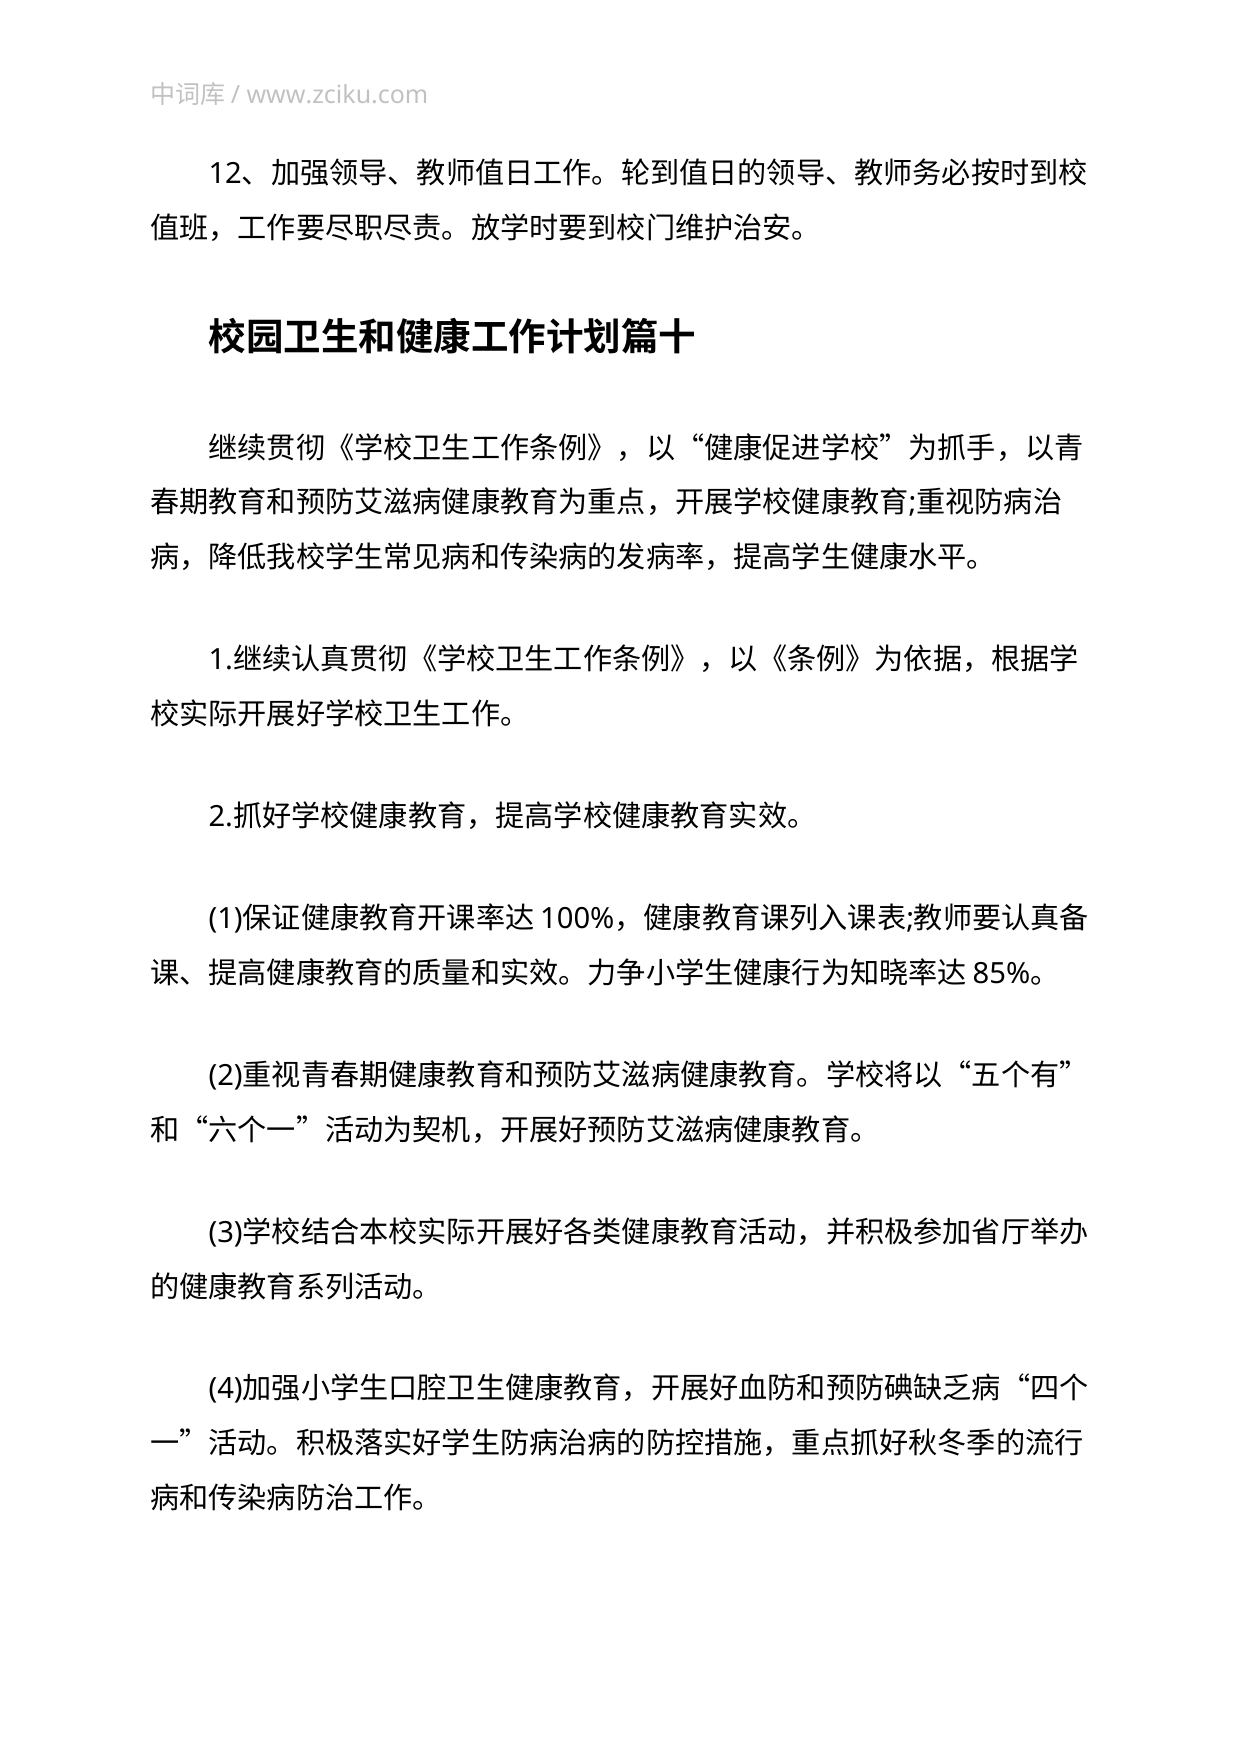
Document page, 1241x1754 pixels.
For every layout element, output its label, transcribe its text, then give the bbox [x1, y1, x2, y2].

text (4)加强小学生口腔卫生健康教育，开展好血防和预防碘缺乏病“四个一”活动。积极落实好学生防病治病的防控措施，重点抓好秋冬季的流行病和传染病防治工作。 [150, 1365, 1090, 1517]
text (3)学校结合本校实际开展好各类健康教育活动，并积极参加省厅举办的健康教育系列活动。 [150, 1208, 1090, 1306]
text 继续贯彻《学校卫生工作条例》，以“健康促进学校”为抓手，以青春期教育和预防艾滋病健康教育为重点，开展学校健康教育;重视防病治病，降低我校学生常见病和传染病的发病率，提高学生健康水平。 [150, 424, 1090, 576]
text (1)保证健康教育开课率达100%，健康教育课列入课表;教师要认真备课、提高健康教育的质量和实效。力争小学生健康行为知晓率达85%。 [150, 894, 1090, 992]
text 1.继续认真贯彻《学校卫生工作条例》，以《条例》为依据，根据学校实际开展好学校卫生工作。 [150, 636, 1090, 733]
text 校园卫生和健康工作计划篇十 [150, 307, 1090, 361]
text 12、加强领导、教师值日工作。轮到值日的领导、教师务必按时到校值班，工作要尽职尽责。放学时要到校门维护治安。 [150, 150, 1090, 247]
text 2.抓好学校健康教育，提高学校健康教育实效。 [150, 793, 1090, 835]
text (2)重视青春期健康教育和预防艾滋病健康教育。学校将以“五个有”和“六个一”活动为契机，开展好预防艾滋病健康教育。 [150, 1052, 1090, 1149]
